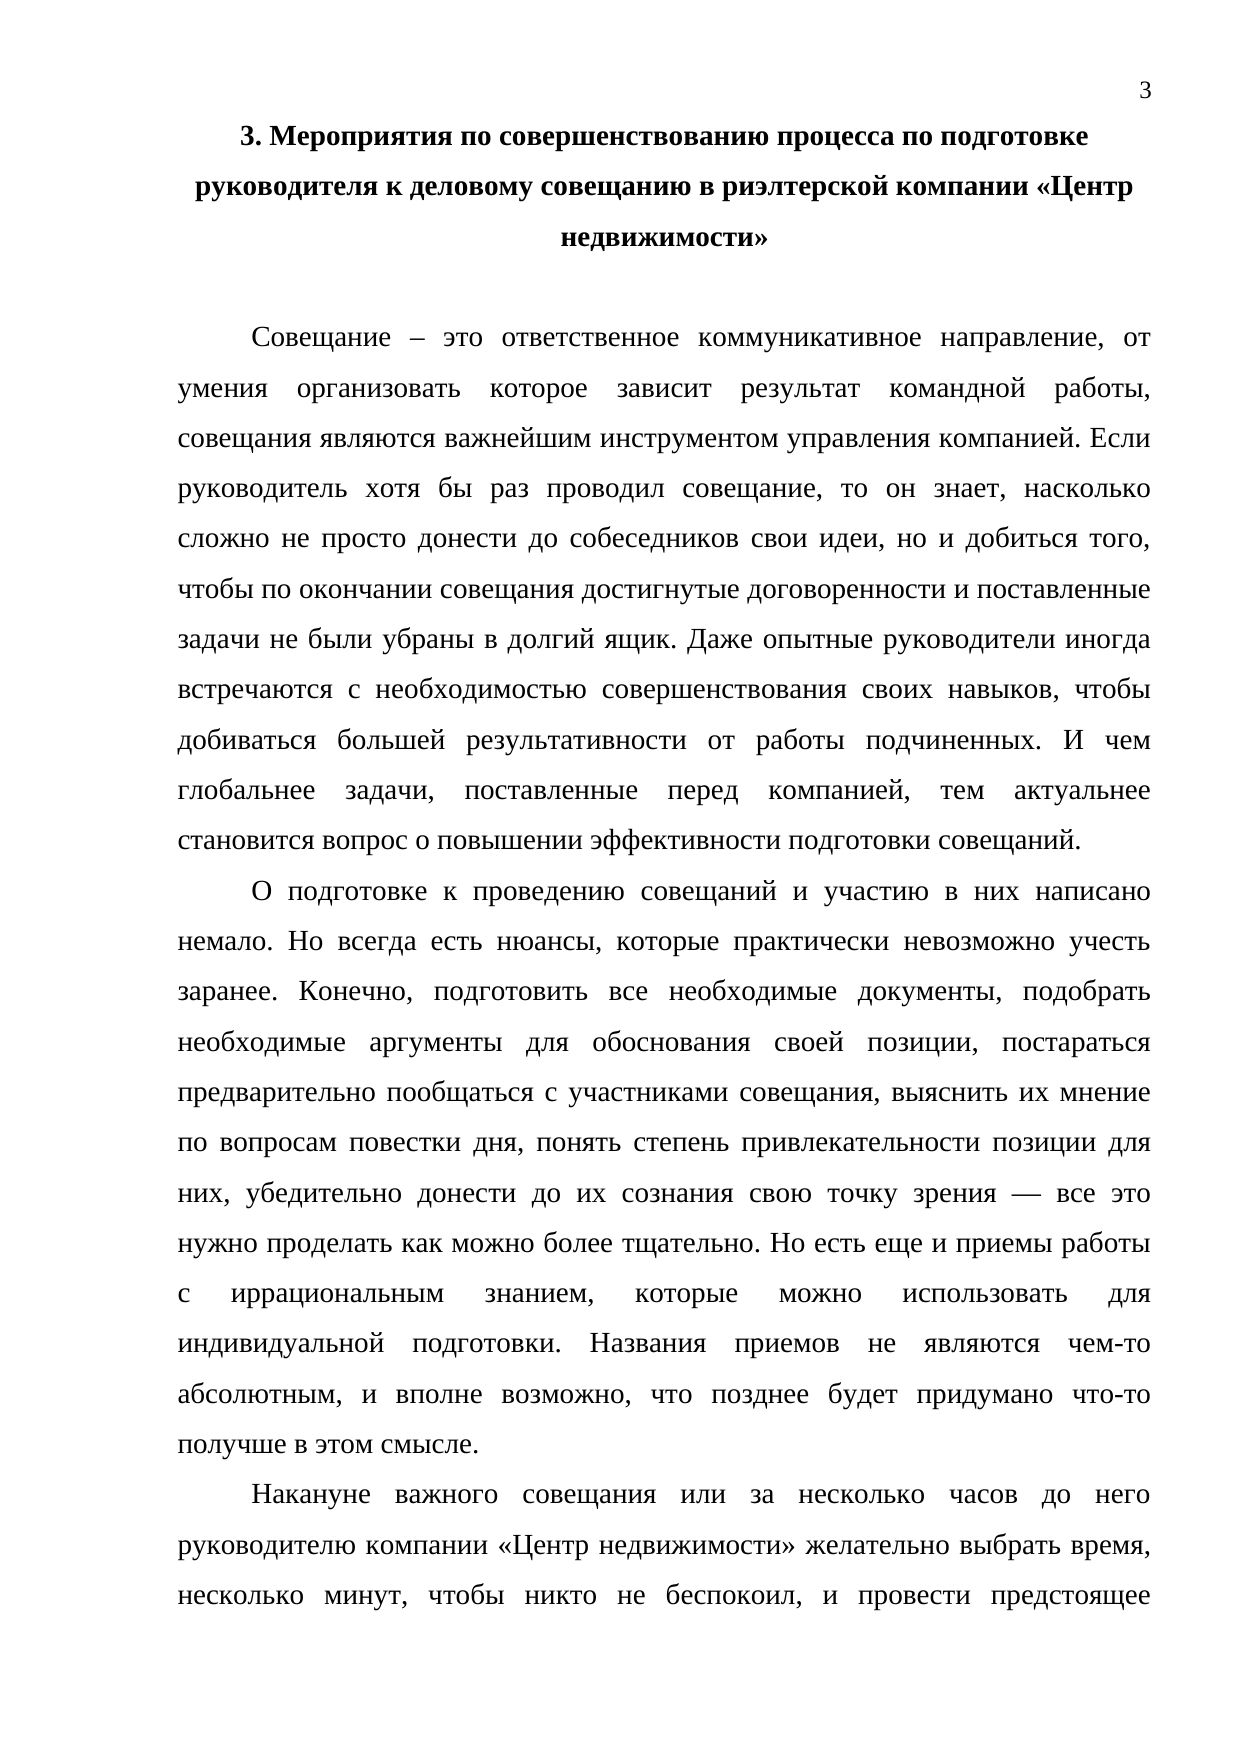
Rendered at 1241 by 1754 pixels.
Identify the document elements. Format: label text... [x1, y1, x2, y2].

text Совещание – это ответственное коммуникативное направление, от умения организовать которое зависит результат командной работы, совещания являются важнейшим инструментом управления компанией. Если руководитель хотя бы раз проводил совещание, то он знает, насколько сложно не просто донести до собеседников свои идеи, но и добиться того, чтобы по окончании совещания достигнутые договоренности и поставленные задачи не были убраны в долгий ящик. Даже опытные руководители иногда встречаются с необходимостью совершенствования своих навыков, чтобы добиваться большей результативности от работы подчиненных. И чем глобальнее задачи, поставленные перед компанией, тем актуальнее становится вопрос о повышении эффективности подготовки совещаний. [177, 319, 1152, 856]
text 3. Мероприятия по совершенствованию процесса по подготовке руководителя к деловому совещанию в риэлтерской компании «Центр недвижимости» [177, 118, 1152, 252]
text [177, 1477, 1152, 1611]
text О подготовке к проведению совещаний и участию в них написано немало. Но всегда есть нюансы, которые практически невозможно учесть заранее. Конечно, подготовить все необходимые документы, подобрать необходимые аргументы для обоснования своей позиции, постараться предварительно пообщаться с участниками совещания, выяснить их мнение по вопросам повестки дня, понять степень привлекательности позиции для них, убедительно донести до их сознания свою точку зрения — все это нужно проделать как можно более тщательно. Но есть еще и приемы работы с иррациональным знанием, которые можно использовать для индивидуальной подготовки. Названия приемов не являются чем-то абсолютным, и вполне возможно, что позднее будет придумано что-то получше в этом смысле. [177, 873, 1152, 1460]
